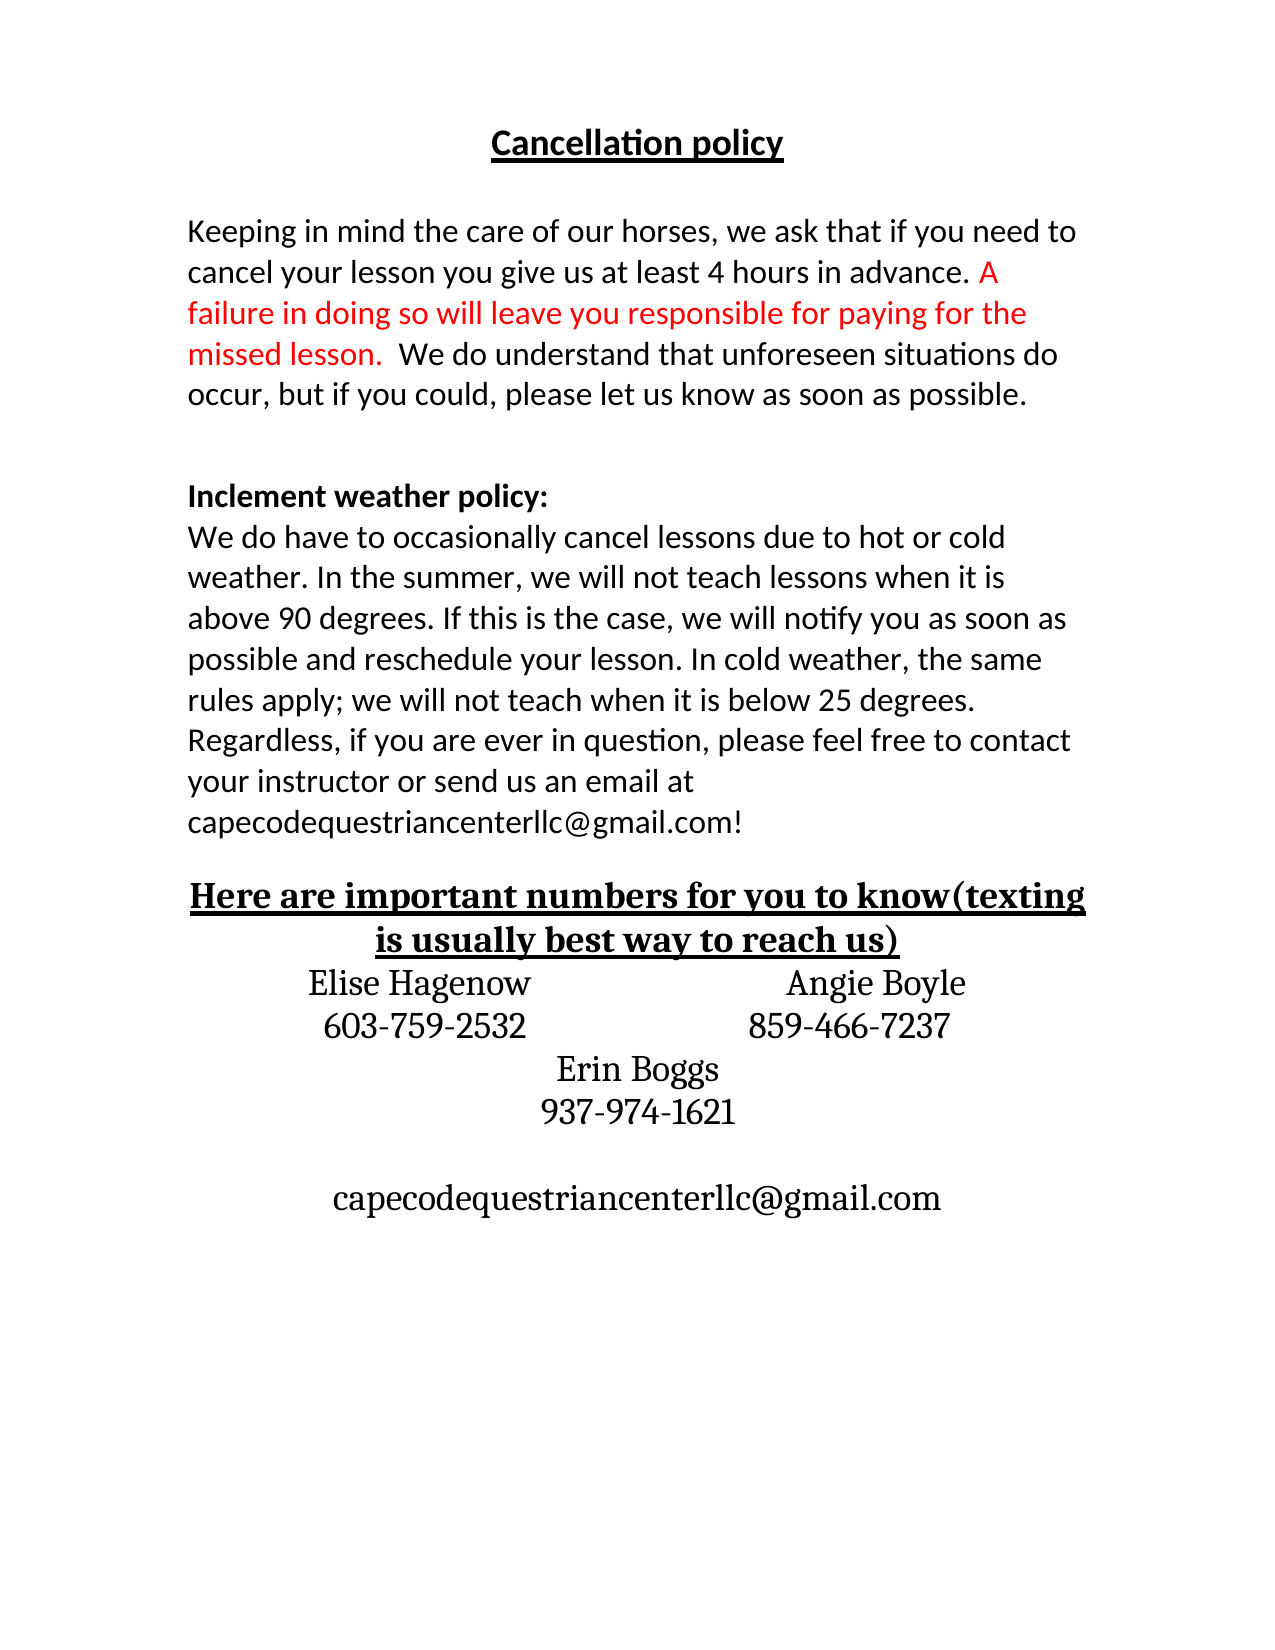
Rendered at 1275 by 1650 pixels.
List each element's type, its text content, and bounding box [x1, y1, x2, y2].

text Keeping in mind the care of our horses, we ask that if you need to cancel your lesson you give us at least 4 hours in advance. A failure in doing so will leave you responsible for paying for the missed lesson. We do understand that unforeseen situations do occur, but if you could, please let us know as soon as possible. [187, 210, 1087, 414]
text Elise Hagenow Angie Boyle [187, 961, 1087, 1004]
text Here are important numbers for you to know(texting is usually best way to reach us) [187, 875, 1087, 961]
text capecodequestriancenterllc@gmail.com [187, 1177, 1087, 1220]
text We do have to occasionally cancel lessons due to hot or cold weather. In the summer, we will not teach lessons when it is above 90 degrees. If this is the case, we will notify you as soon as possible and reschedule your lesson. In cold weather, the same rules apply; we will not teach when it is below 25 degrees. Regardless, if you are ever in question, please feel free to contact your instructor or send us an email at capecodequestriancenterllc@gmail.com! [187, 516, 1087, 842]
text Cancellation policy [187, 119, 1087, 164]
text Inclement weather policy: [187, 475, 1087, 516]
text Erin Boggs [187, 1048, 1087, 1091]
text 603-759-2532 859-466-7237 [187, 1004, 1087, 1048]
text 937-974-1621 [187, 1091, 1087, 1134]
